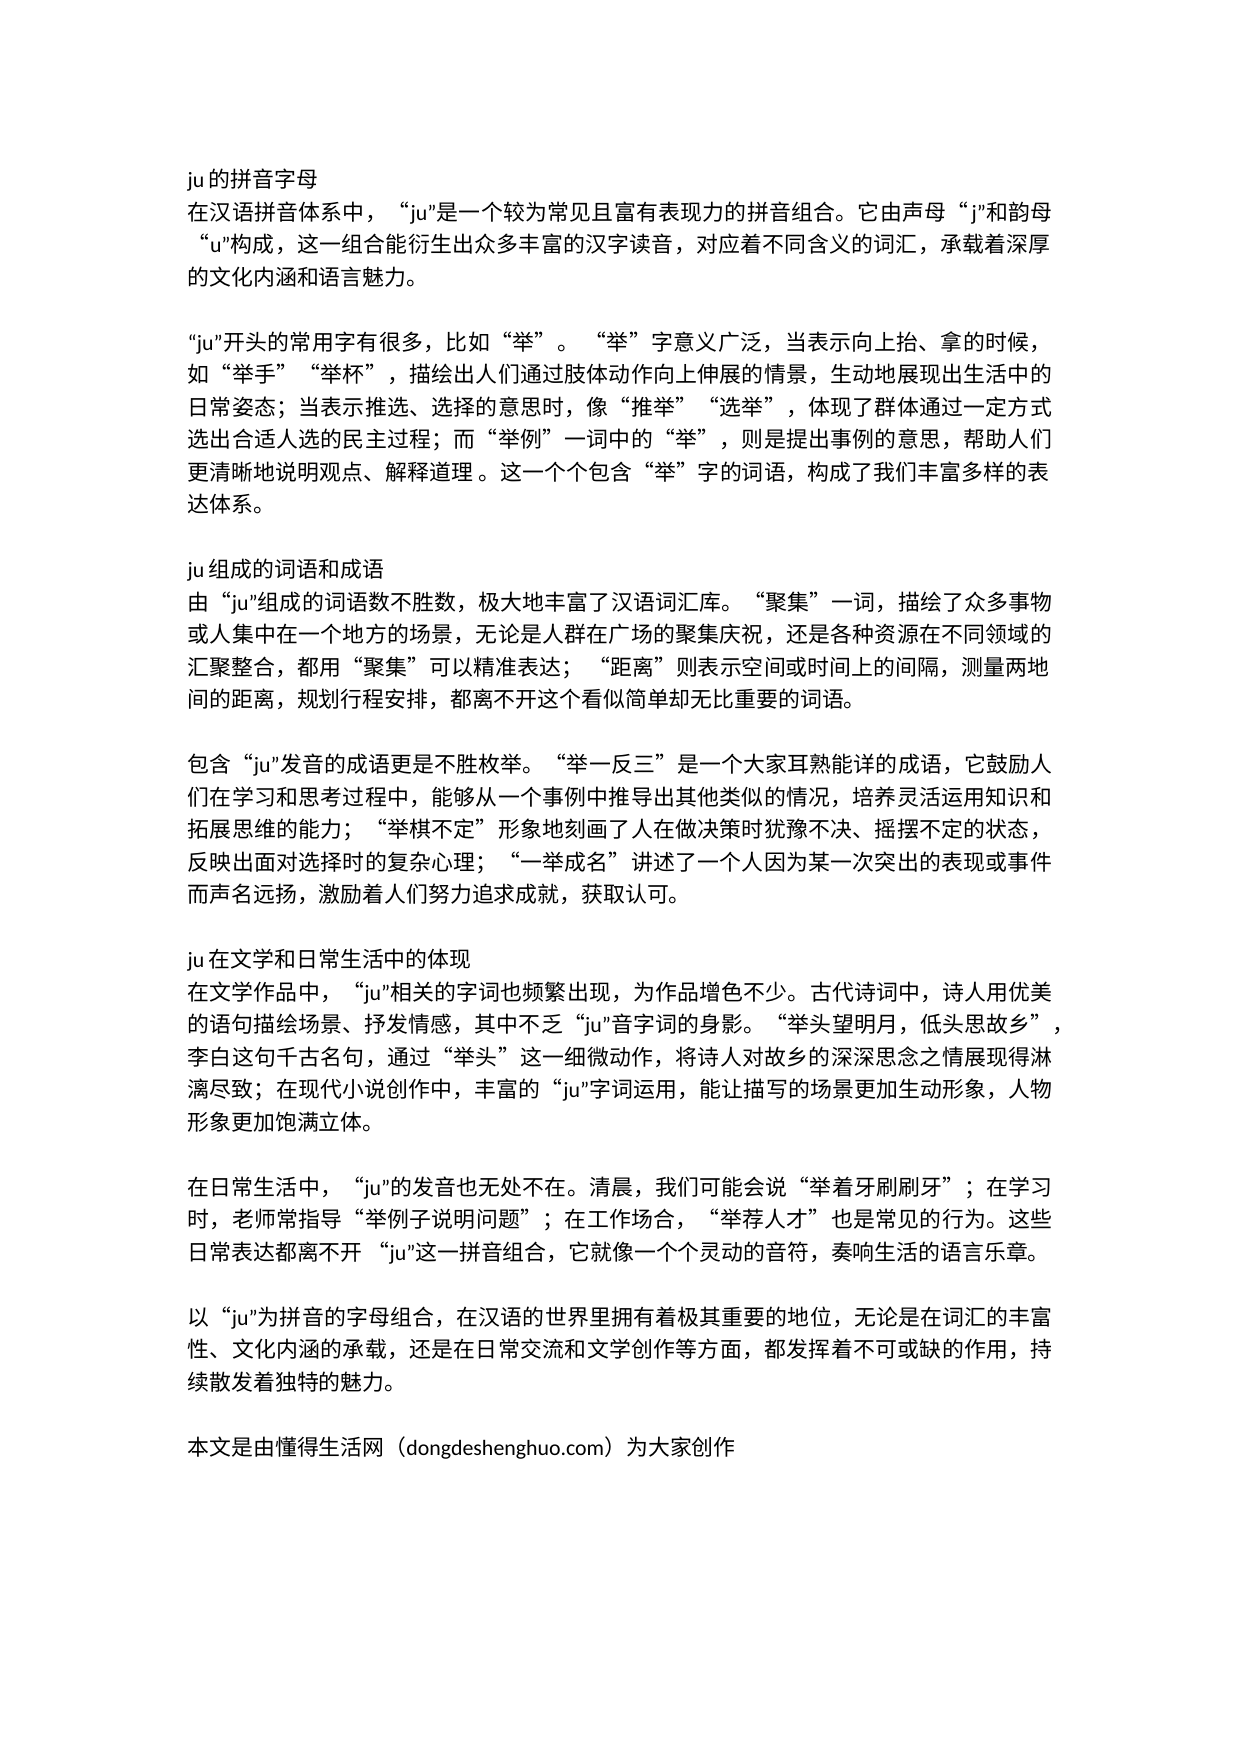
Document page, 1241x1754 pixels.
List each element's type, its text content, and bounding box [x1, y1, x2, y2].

text ju组成的词语和成语 [187, 552, 1053, 584]
text 在汉语拼音体系中，“ju”是一个较为常见且富有表现力的拼音组合。它由声母“j”和韵母“u”构成，这一组合能衍生出众多丰富的汉字读音，对应着不同含义的词汇，承载着深厚的文化内涵和语言魅力。 [187, 194, 1053, 292]
text “ju”开头的常用字有很多，比如“举”。 “举”字意义广泛，当表示向上抬、拿的时候，如“举手”“举杯”，描绘出人们通过肢体动作向上伸展的情景，生动地展现出生活中的日常姿态；当表示推选、选择的意思时，像“推举”“选举”，体现了群体通过一定方式选出合适人选的民主过程；而“举例”一词中的“举”，则是提出事例的意思，帮助人们更清晰地说明观点、解释道理 。这一个个包含“举”字的词语，构成了我们丰富多样的表达体系。 [187, 324, 1053, 519]
text ju的拼音字母 [187, 162, 1053, 194]
text 在文学作品中，“ju”相关的字词也频繁出现，为作品增色不少。古代诗词中，诗人用优美的语句描绘场景、抒发情感，其中不乏“ju”音字词的身影。“举头望明月，低头思故乡”，李白这句千古名句，通过“举头”这一细微动作，将诗人对故乡的深深思念之情展现得淋漓尽致；在现代小说创作中，丰富的“ju”字词运用，能让描写的场景更加生动形象，人物形象更加饱满立体。 [187, 974, 1053, 1137]
text 本文是由懂得生活网（dongdeshenghuo.com）为大家创作 [187, 1429, 1053, 1462]
text 包含“ju”发音的成语更是不胜枚举。“举一反三”是一个大家耳熟能详的成语，它鼓励人们在学习和思考过程中，能够从一个事例中推导出其他类似的情况，培养灵活运用知识和拓展思维的能力；“举棋不定”形象地刻画了人在做决策时犹豫不决、摇摆不定的状态，反映出面对选择时的复杂心理；“一举成名”讲述了一个人因为某一次突出的表现或事件而声名远扬，激励着人们努力追求成就，获取认可。 [187, 747, 1053, 909]
text 在日常生活中，“ju”的发音也无处不在。清晨，我们可能会说“举着牙刷刷牙”；在学习时，老师常指导“举例子说明问题”；在工作场合，“举荐人才”也是常见的行为。这些日常表达都离不开 “ju”这一拼音组合，它就像一个个灵动的音符，奏响生活的语言乐章。 [187, 1169, 1053, 1267]
text 以“ju”为拼音的字母组合，在汉语的世界里拥有着极其重要的地位，无论是在词汇的丰富性、文化内涵的承载，还是在日常交流和文学创作等方面，都发挥着不可或缺的作用，持续散发着独特的魅力。 [187, 1299, 1053, 1397]
text ju在文学和日常生活中的体现 [187, 942, 1053, 974]
text 由“ju”组成的词语数不胜数，极大地丰富了汉语词汇库。“聚集”一词，描绘了众多事物或人集中在一个地方的场景，无论是人群在广场的聚集庆祝，还是各种资源在不同领域的汇聚整合，都用“聚集”可以精准表达； “距离”则表示空间或时间上的间隔，测量两地间的距离，规划行程安排，都离不开这个看似简单却无比重要的词语。 [187, 584, 1053, 714]
